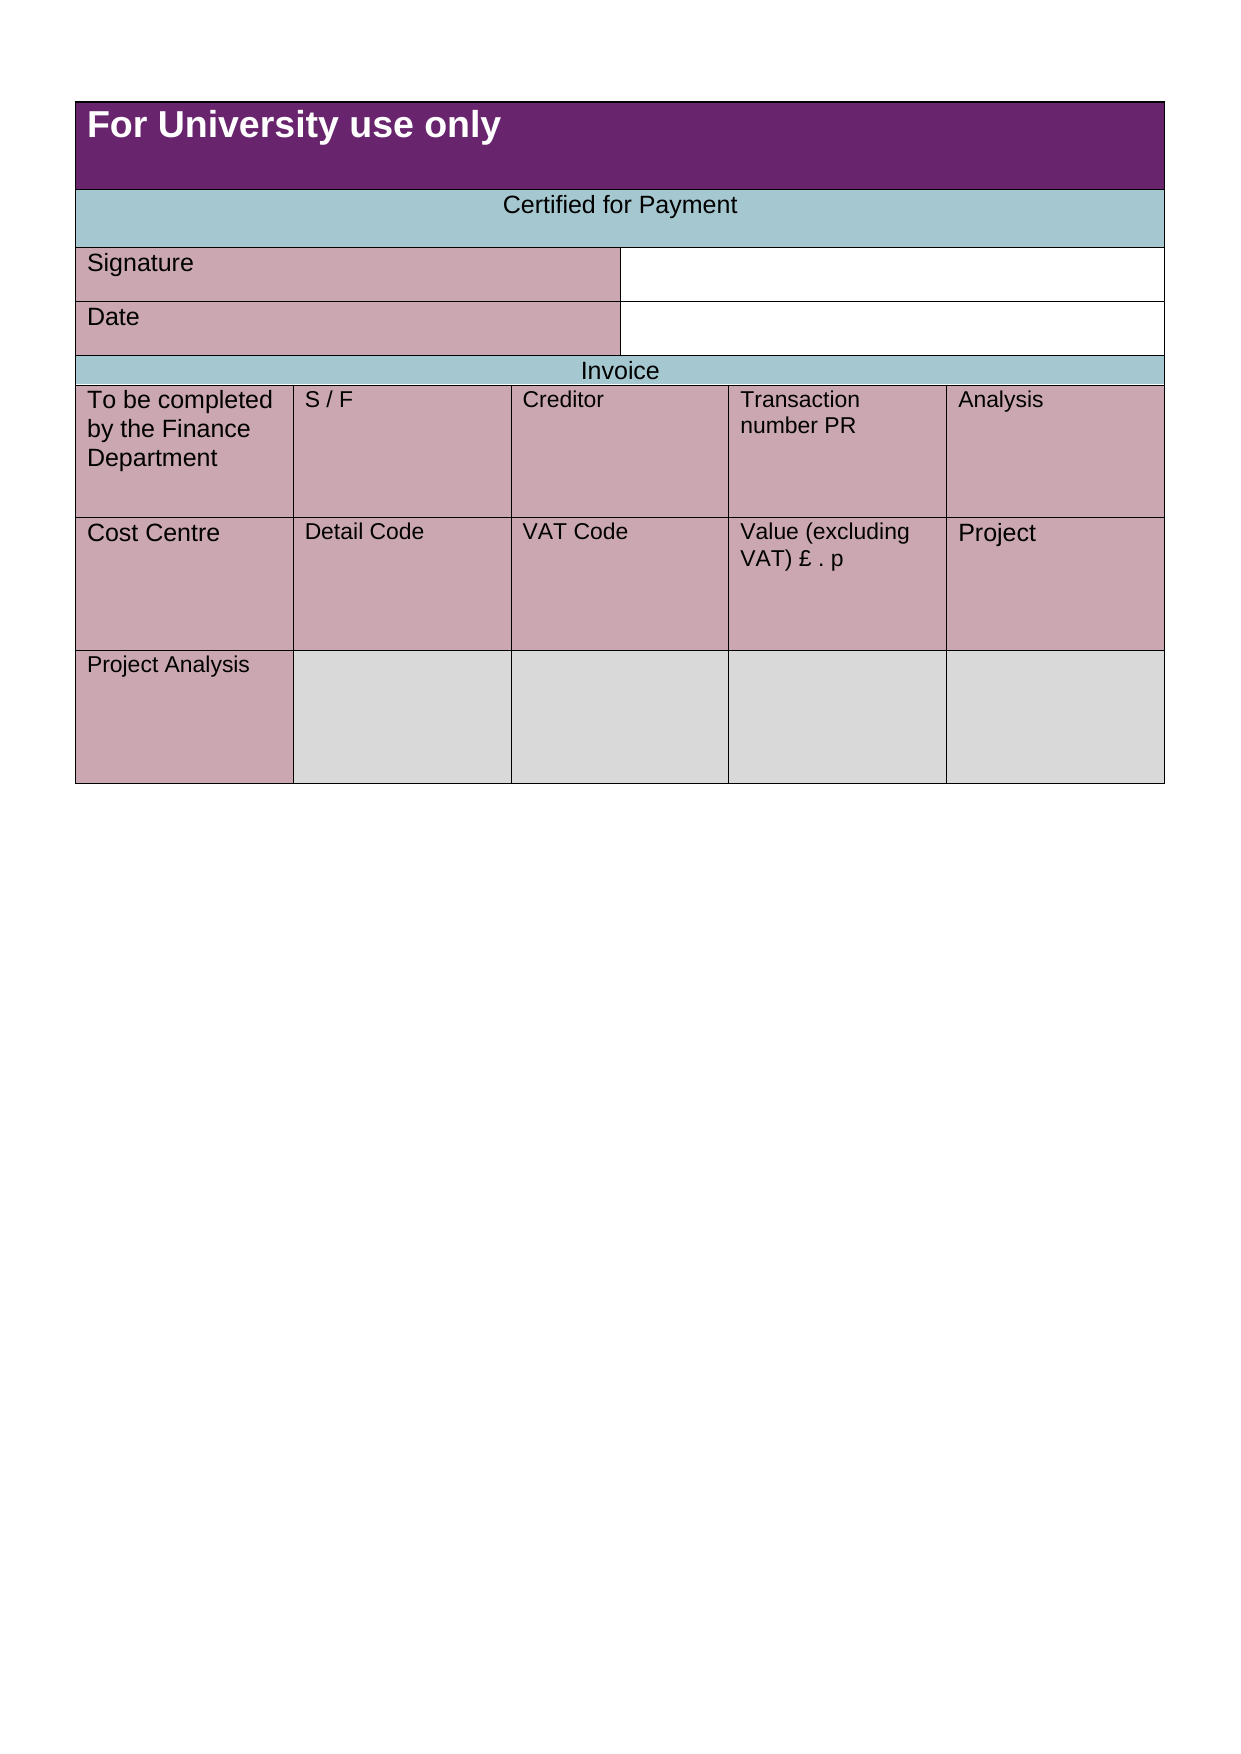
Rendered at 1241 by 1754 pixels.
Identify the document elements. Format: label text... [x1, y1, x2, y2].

table_cell [621, 302, 1164, 355]
table_cell VAT Code [512, 518, 728, 650]
table_cell [621, 248, 1164, 301]
table_cell Detail Code [294, 518, 511, 650]
table_cell To be completed by the Finance Department [76, 386, 293, 517]
table_cell [512, 651, 728, 783]
table_header For University use only [76, 103, 1164, 189]
table_cell [729, 651, 946, 783]
table_cell Value (excluding VAT) £ . p [729, 518, 946, 650]
table_cell Project Analysis [76, 651, 293, 783]
table_cell Invoice [76, 356, 1164, 384]
table_cell Signature [76, 248, 620, 301]
table_cell S / F [294, 386, 511, 517]
table_cell Cost Centre [76, 518, 293, 650]
table_cell Transaction number PR [729, 386, 946, 517]
table_cell Project [947, 518, 1164, 650]
table_cell Certified for Payment [76, 190, 1164, 247]
table_cell [294, 651, 511, 783]
table_cell Date [76, 302, 620, 355]
table_cell Analysis [947, 386, 1164, 517]
table_cell Creditor [512, 386, 728, 517]
table_cell [947, 651, 1164, 783]
